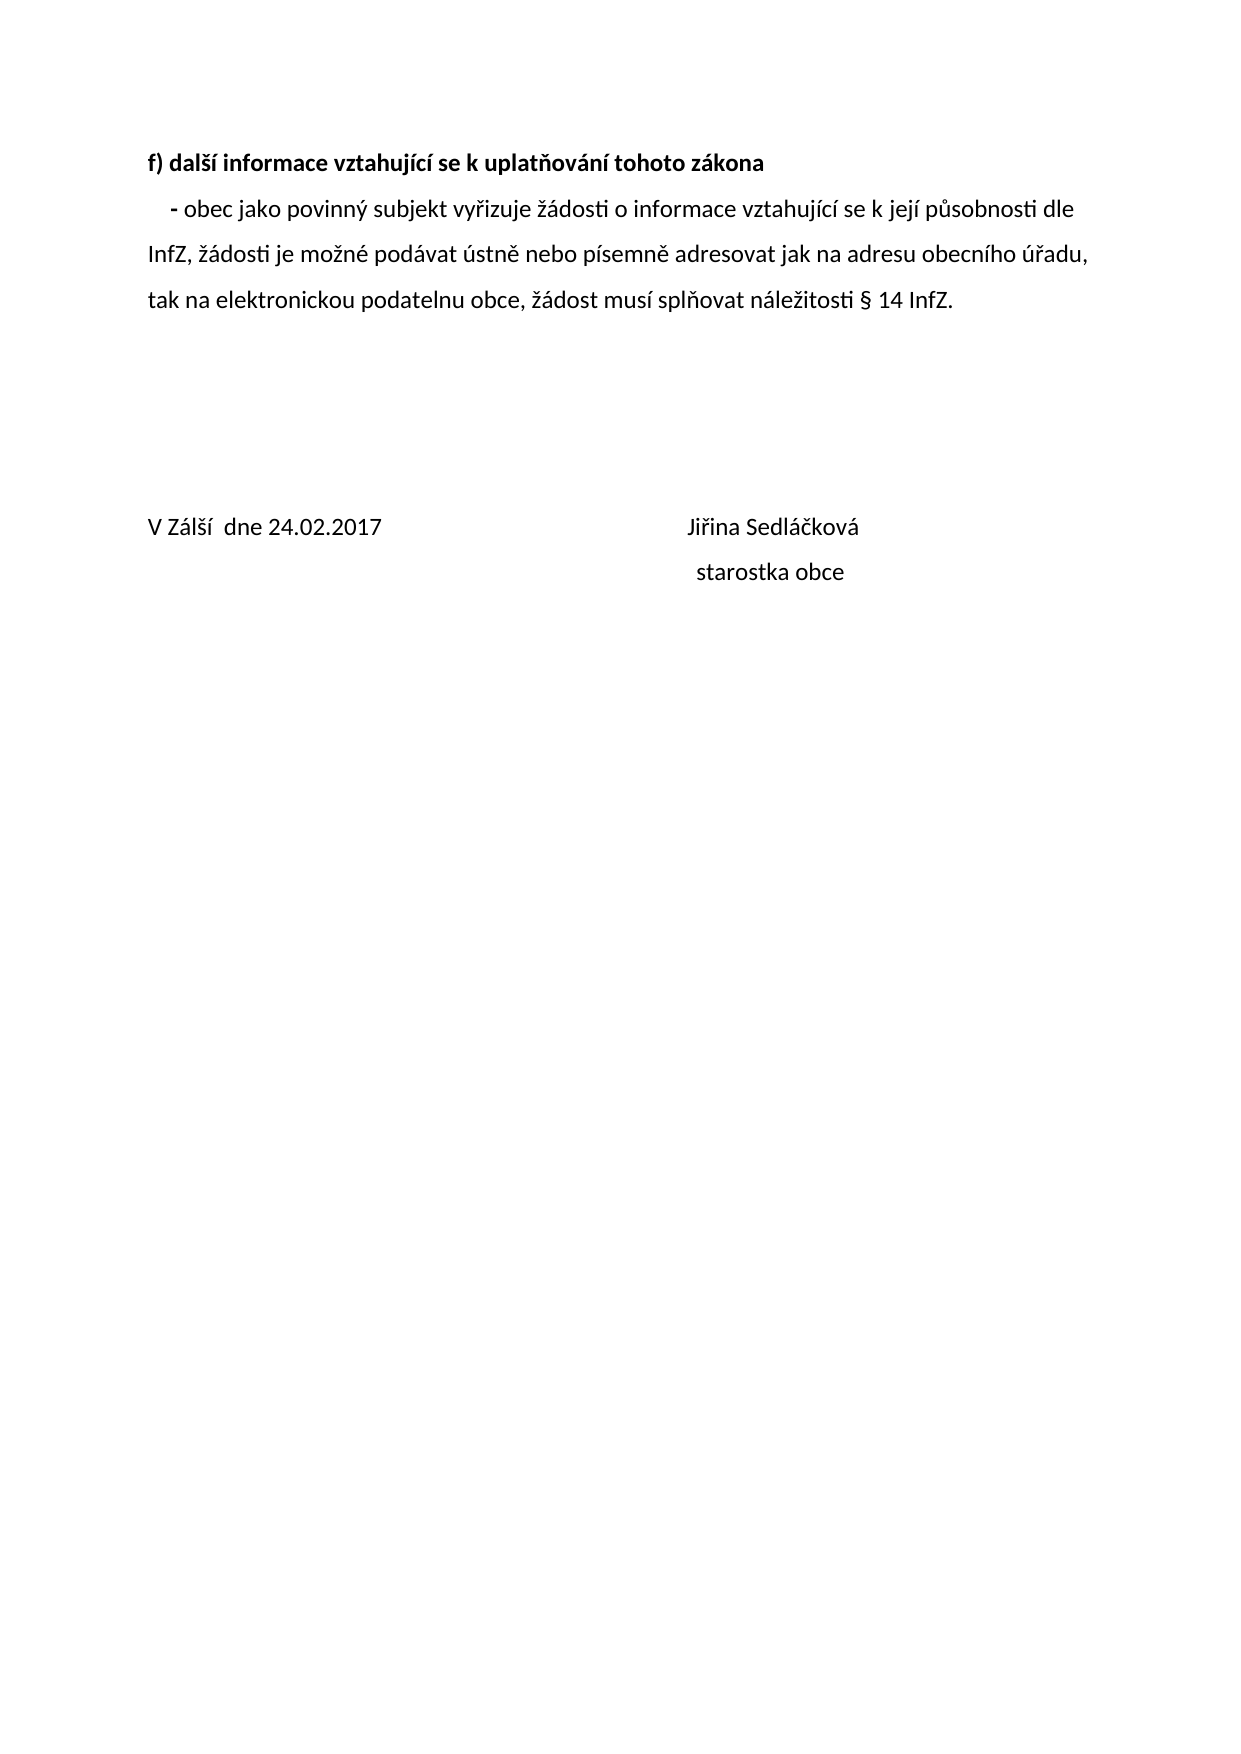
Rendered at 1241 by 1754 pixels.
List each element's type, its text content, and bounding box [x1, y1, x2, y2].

text V Zálší dne 24.02.2017 Jiřina Sedláčková [148, 511, 1093, 541]
text - obec jako povinný subjekt vyřizuje žádosti o informace vztahující se k její působnosti dle [148, 193, 1093, 223]
text tak na elektronickou podatelnu obce, žádost musí splňovat náležitosti § 14 InfZ. [148, 284, 1093, 314]
text starostka obce [148, 556, 1093, 587]
text InfZ, žádosti je možné podávat ústně nebo písemně adresovat jak na adresu obecního úřadu, [148, 238, 1093, 269]
text f) další informace vztahující se k uplatňování tohoto zákona [148, 148, 1093, 178]
